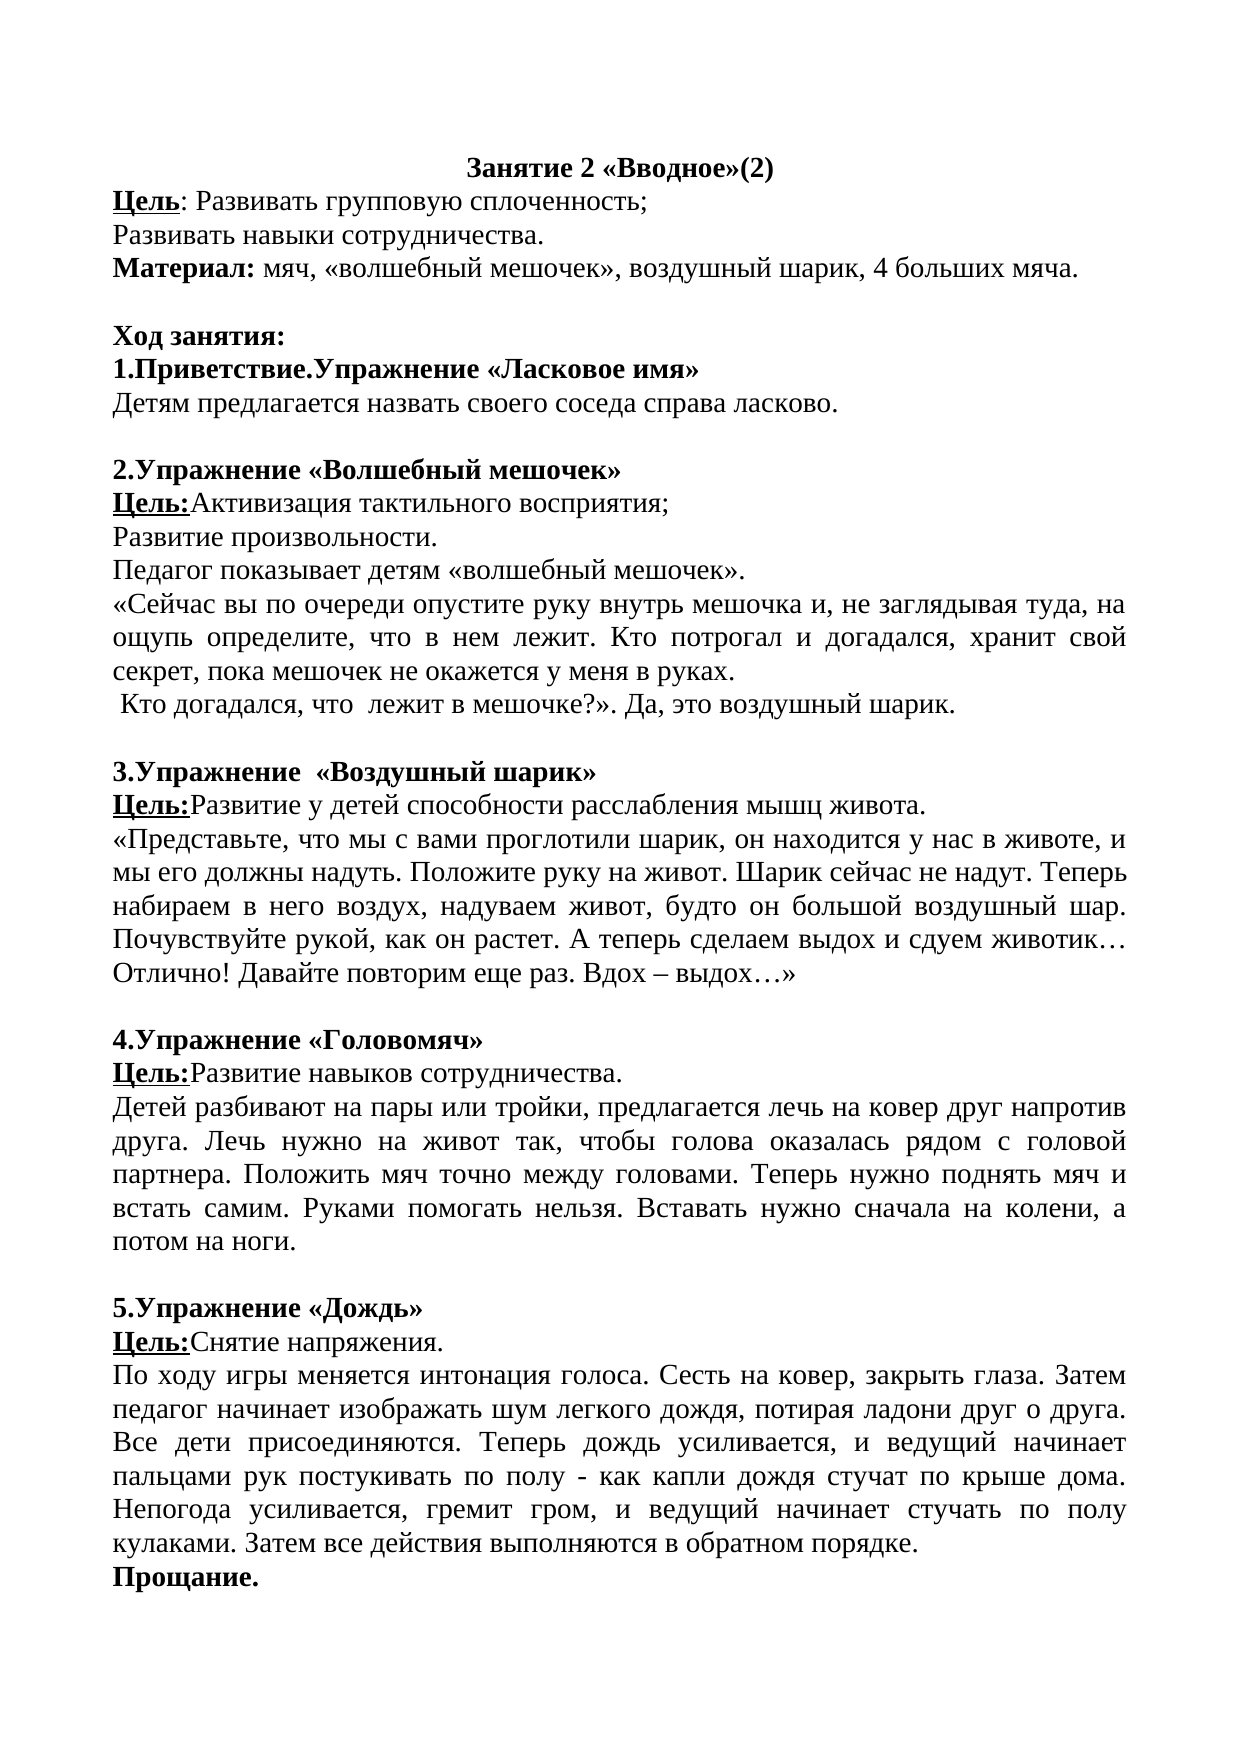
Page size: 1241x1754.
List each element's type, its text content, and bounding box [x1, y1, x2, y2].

text По ходу игры меняется интонация голоса. Сесть на ковер, закрыть глаза. Затем педагог начинает изображать шум легкого дождя, потирая ладони друг о друга. Все дети присоединяются. Теперь дождь усиливается, и ведущий начинает пальцами рук постукивать по полу - как капли дождя стучат по крыше дома. Непогода усиливается, гремит гром, и ведущий начинает стучать по полу кулаками. Затем все действия выполняются в обратном порядке. [112, 1357, 1128, 1559]
text Цель:Активизация тактильного восприятия; [112, 485, 1128, 519]
text Детям предлагается назвать своего соседа справа ласково. [112, 385, 1128, 418]
text Цель:Снятие напряжения. [112, 1324, 1128, 1357]
text Прощание. [112, 1559, 1128, 1592]
text «Представьте, что мы с вами проглотили шарик, он находится у нас в животе, и мы его должны надуть. Положите руку на живот. Шарик сейчас не надут. Теперь набираем в него воздух, надуваем живот, будто он большой воздушный шар. Почувствуйте рукой, как он растет. А теперь сделаем выдох и сдуем животик…Отлично! Давайте повторим еще раз. Вдох – выдох…» [112, 821, 1128, 988]
text Развитие произвольности. [112, 519, 1128, 552]
text 5.Упражнение «Дождь» [112, 1290, 1128, 1324]
text Цель:Развитие навыков сотрудничества. [112, 1056, 1128, 1089]
text 1.Приветствие.Упражнение «Ласковое имя» [112, 351, 1128, 385]
text Цель:Развитие у детей способности расслабления мышц живота. [112, 787, 1128, 821]
text Кто догадался, что лежит в мешочке?». Да, это воздушный шарик. [112, 687, 1128, 720]
text Ход занятия: [112, 318, 1128, 351]
text 3.Упражнение «Воздушный шарик» [112, 754, 1128, 787]
text Педагог показывает детям «волшебный мешочек». [112, 552, 1128, 586]
text Детей разбивают на пары или тройки, предлагается лечь на ковер друг напротив друга. Лечь нужно на живот так, чтобы голова оказалась рядом с головой партнера. Положить мяч точно между головами. Теперь нужно поднять мяч и встать самим. Руками помогать нельзя. Вставать нужно сначала на колени, а потом на ноги. [112, 1089, 1128, 1257]
text 2.Упражнение «Волшебный мешочек» [112, 452, 1128, 485]
text «Сейчас вы по очереди опустите руку внутрь мешочка и, не заглядывая туда, на ощупь определите, что в нем лежит. Кто потрогал и догадался, хранит свой секрет, пока мешочек не окажется у меня в руках. [112, 586, 1128, 687]
text Развивать навыки сотрудничества. [112, 217, 1128, 251]
text 4.Упражнение «Головомяч» [112, 1022, 1128, 1056]
text Цель: Развивать групповую сплоченность; [112, 183, 1128, 217]
text Материал: мяч, «волшебный мешочек», воздушный шарик, 4 больших мяча. [112, 251, 1128, 284]
text Занятие 2 «Вводное»(2) [112, 150, 1128, 183]
